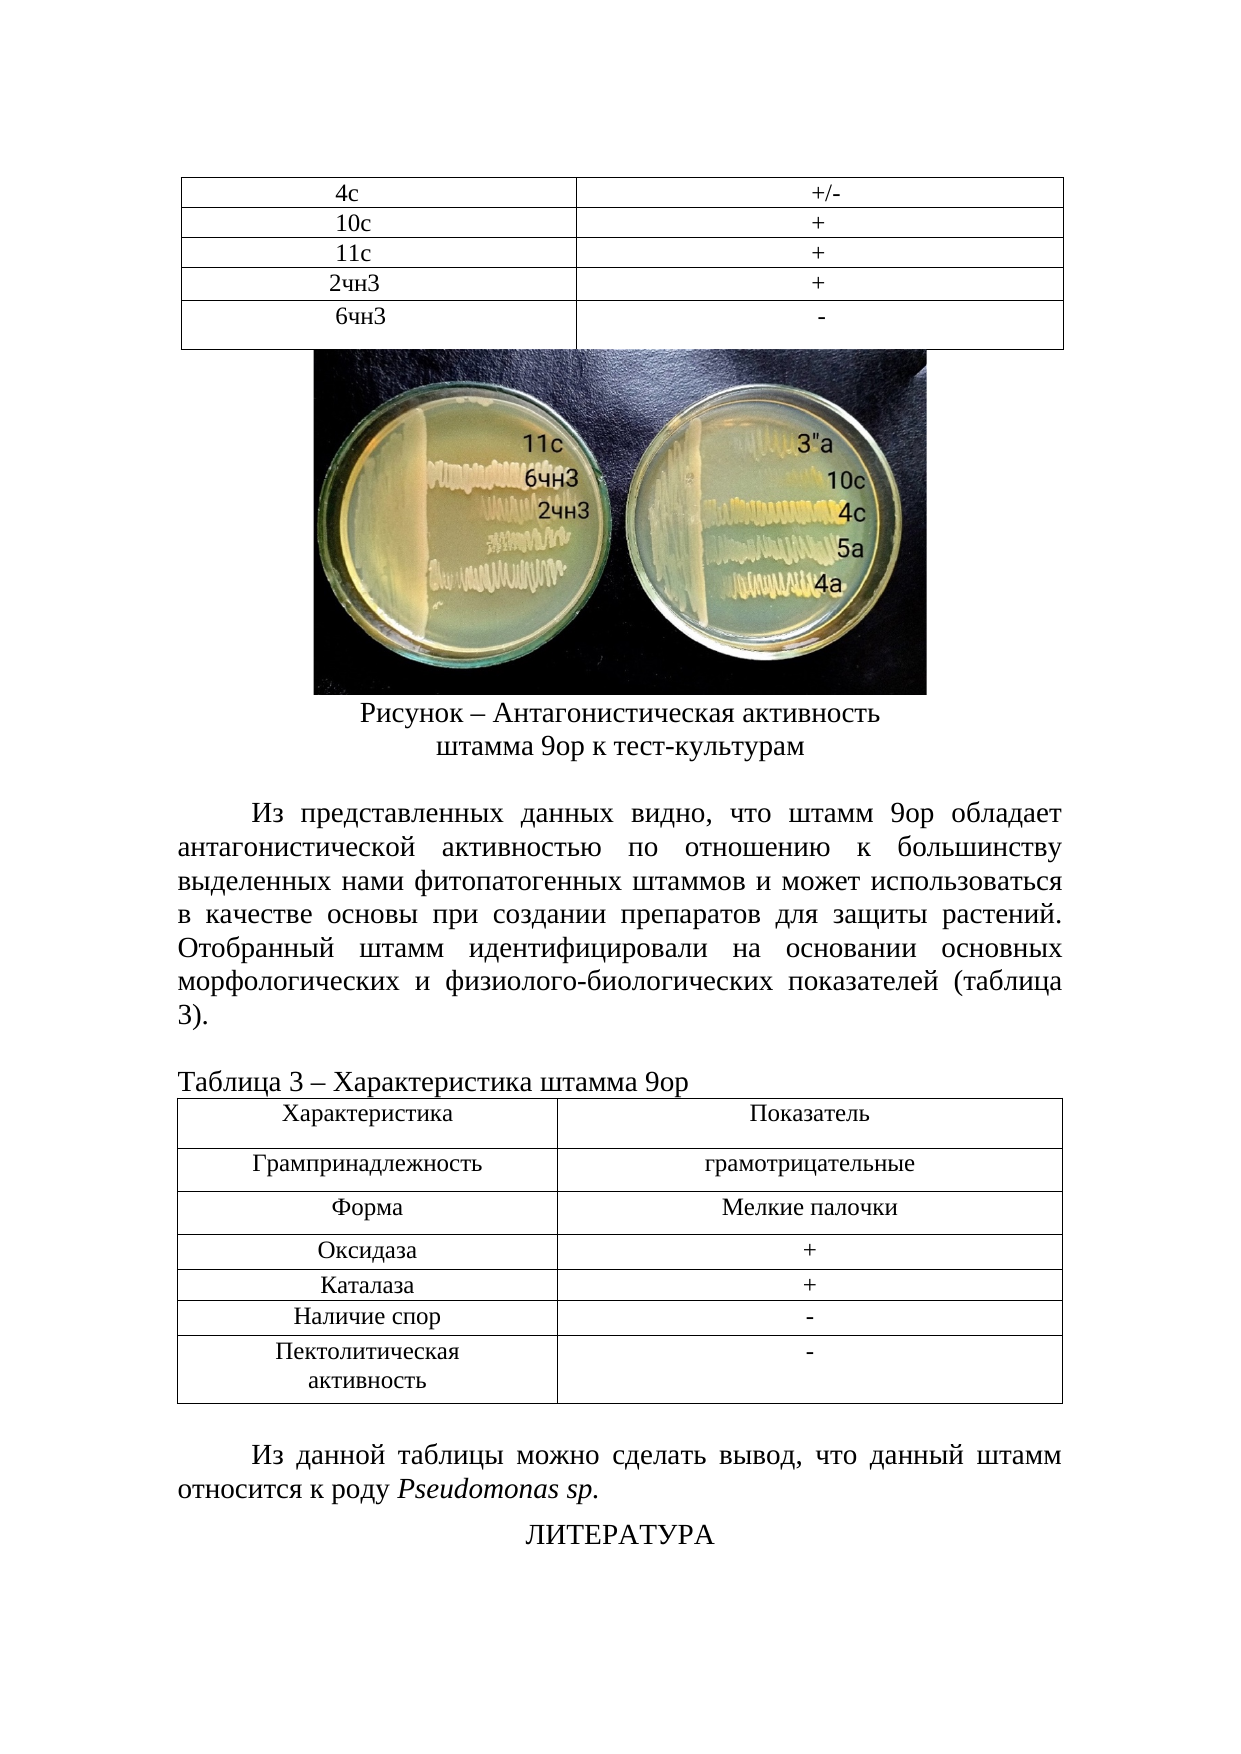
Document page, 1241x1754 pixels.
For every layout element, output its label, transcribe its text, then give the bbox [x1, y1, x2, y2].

table_cell + [577, 238, 1063, 267]
table_cell - [577, 301, 1063, 348]
text ЛИТЕРАТУРА [177, 1517, 1063, 1550]
table_cell Оксидаза [178, 1235, 557, 1269]
table_cell - [558, 1336, 1062, 1403]
table_cell Грампринадлежность [178, 1149, 557, 1191]
text Из представленных данных видно, что штамм 9ор обладает антагонистической активностью по отношению к большинству выделенных нами фитопатогенных штаммов и может использоваться в качестве основы при создании препаратов для защиты растений. Отобранный штамм идентифицировали на основании основных морфологических и физиолого-биологических показателей (таблица 3). [177, 796, 1063, 1030]
table_cell 4с [182, 178, 576, 207]
table_header Характеристика [178, 1099, 557, 1147]
table_cell Наличие спор [178, 1301, 557, 1335]
table_cell Пектолитическая активность [178, 1336, 557, 1403]
picture [313, 349, 927, 695]
table_cell 6чн3 [182, 301, 576, 348]
table_cell 10с [182, 208, 576, 237]
table_cell Форма [178, 1192, 557, 1234]
text штамма 9ор к тест-культурам [177, 728, 1063, 762]
table_cell Каталаза [178, 1270, 557, 1300]
table_cell + [577, 268, 1063, 300]
text Рисунок – Антагонистическая активность [177, 695, 1063, 728]
table_cell - [558, 1301, 1062, 1335]
table_cell + [558, 1235, 1062, 1269]
table_cell 2чн3 [182, 268, 576, 300]
text Из данной таблицы можно сделать вывод, что данный штамм относится к роду Pseudomonas sp. [177, 1437, 1063, 1504]
table_header Показатель [558, 1099, 1062, 1147]
table_cell 11с [182, 238, 576, 267]
table_cell + [558, 1270, 1062, 1300]
table_cell +/- [577, 178, 1063, 207]
text Таблица 3 – Характеристика штамма 9ор [177, 1064, 1063, 1097]
table_cell Мелкие палочки [558, 1192, 1062, 1234]
table_cell грамотрицательные [558, 1149, 1062, 1191]
table_cell + [577, 208, 1063, 237]
